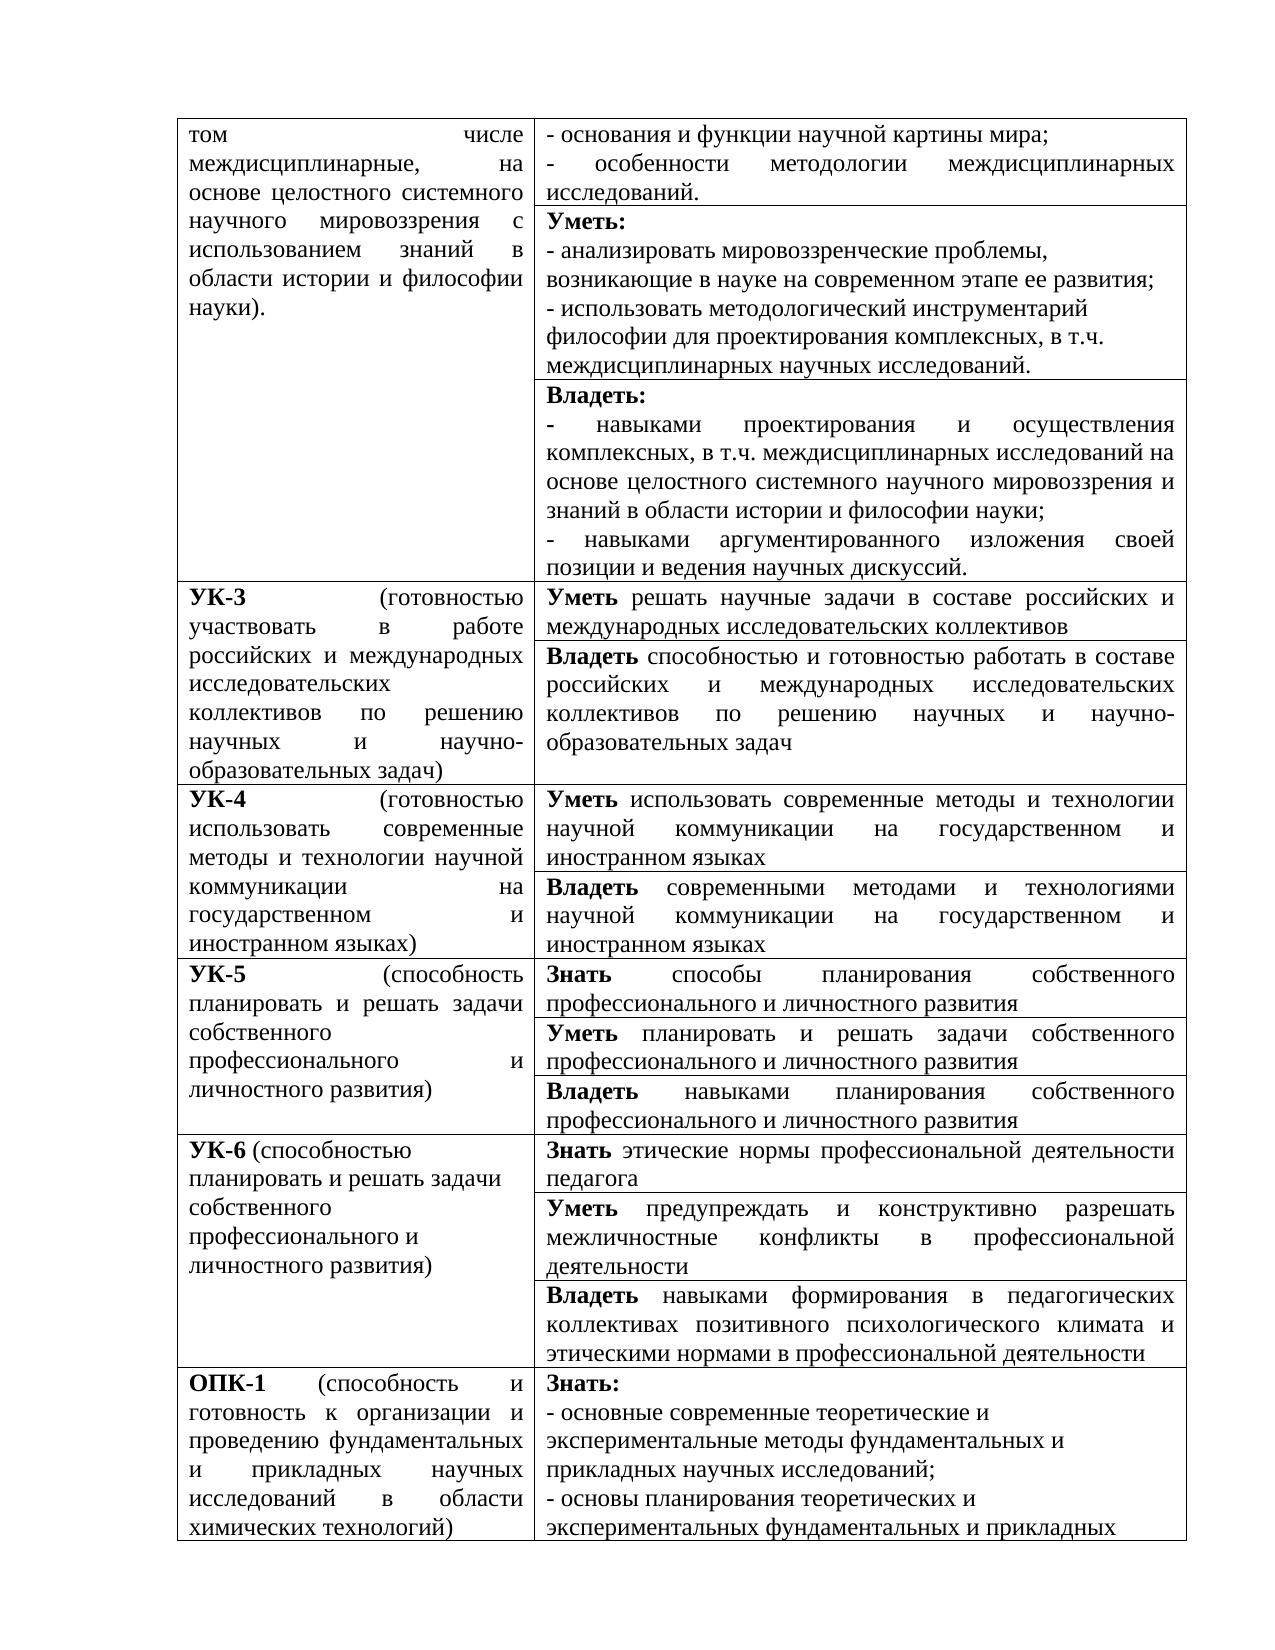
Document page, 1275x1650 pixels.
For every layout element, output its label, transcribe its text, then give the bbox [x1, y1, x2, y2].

table_cell УК-3 (готовностью участвовать в работе российских и международных исследовательских коллективов по решению научных и научно-образовательных задач) [178, 582, 534, 783]
table_cell Уметь предупреждать и конструктивно разрешать межличностные конфликты в профессиональной деятельности [535, 1193, 1186, 1279]
table_cell Владеть способностью и готовностью работать в составе российских и международных исследовательских коллективов по решению научных и научно-образовательных задач [535, 641, 1186, 783]
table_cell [535, 119, 1186, 205]
table_cell УК-6 (способностью планировать и решать задачи собственного профессионального и личностного развития) [178, 1135, 534, 1367]
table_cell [178, 119, 534, 581]
table_cell Знать этические нормы профессиональной деятельности педагога [535, 1135, 1186, 1192]
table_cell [178, 1368, 534, 1540]
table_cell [535, 1368, 1186, 1540]
table_cell Владеть навыками формирования в педагогических коллективах позитивного психологического климата и этическими нормами в профессиональной деятельности [535, 1281, 1186, 1367]
table_cell Владеть современными методами и технологиями научной коммуникации на государственном и иностранном языках [535, 872, 1186, 958]
table_cell Уметь использовать современные методы и технологии научной коммуникации на государственном и иностранном языках [535, 785, 1186, 871]
table_cell Уметь решать научные задачи в составе российских и международных исследовательских коллективов [535, 582, 1186, 640]
table_cell Уметь: - анализировать мировоззренческие проблемы, возникающие в науке на современном этапе ее развития; - использовать методологический инструментарий философии для проектирования комплексных, в т.ч. междисциплинарных научных исследований. [535, 206, 1186, 379]
table_cell Знать способы планирования собственного профессионального и личностного развития [535, 959, 1186, 1017]
table_cell УК-4 (готовностью использовать современные методы и технологии научной коммуникации на государственном и иностранном языках) [178, 785, 534, 958]
table_cell УК-5 (способность планировать и решать задачи собственного профессионального и личностного развития) [178, 959, 534, 1134]
table_cell Уметь планировать и решать задачи собственного профессионального и личностного развития [535, 1018, 1186, 1075]
table_cell Владеть: - навыками проектирования и осуществления комплексных, в т.ч. междисциплинарных исследований на основе целостного системного научного мировоззрения и знаний в области истории и философии науки; - навыками аргументированного изложения своей позиции и ведения научных дискуссий. [535, 380, 1186, 581]
table_cell Владеть навыками планирования собственного профессионального и личностного развития [535, 1076, 1186, 1134]
